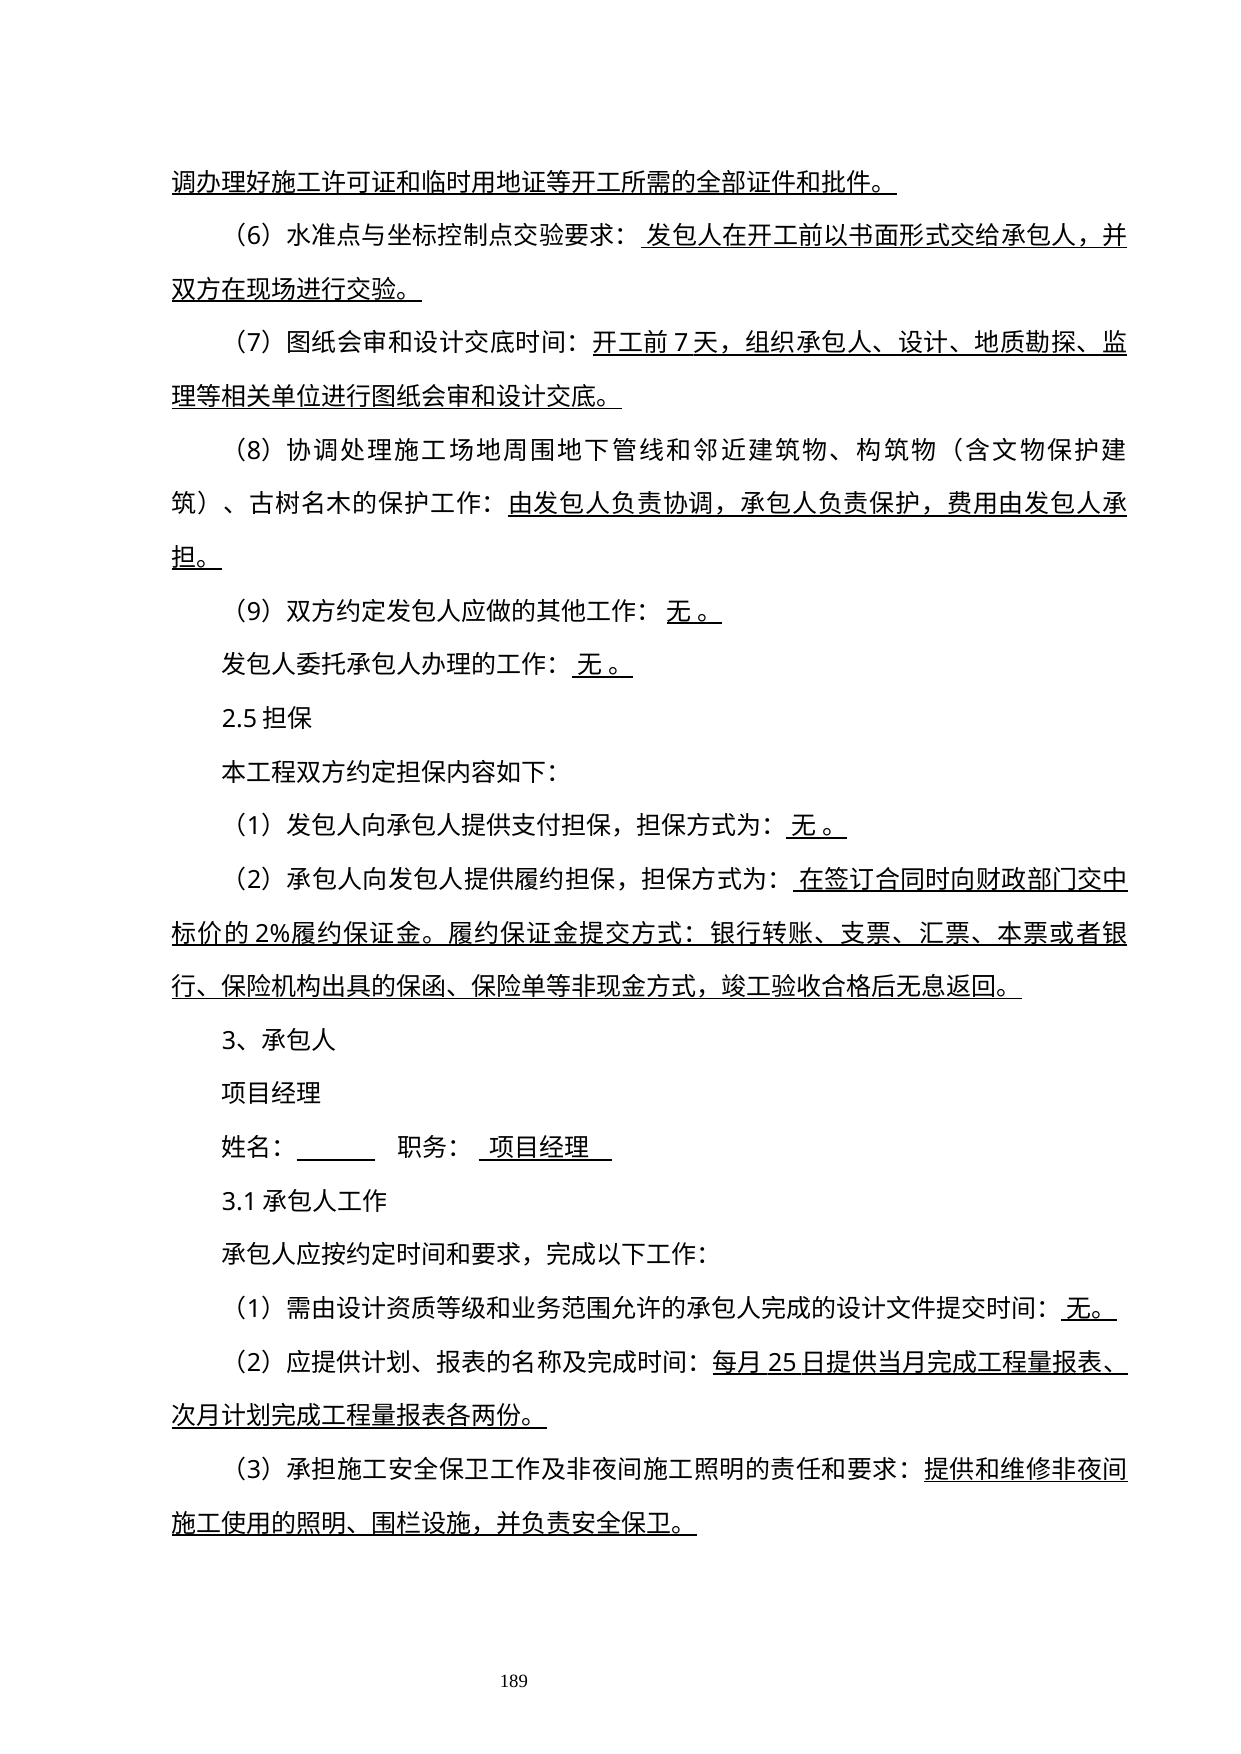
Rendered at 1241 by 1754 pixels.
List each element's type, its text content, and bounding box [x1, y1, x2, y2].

text （2）承包人向发包人提供履约担保，担保方式为： 在签订合同时向财政部门交中标价的2%履约保证金。履约保证金提交方式：银行转账、支票、汇票、本票或者银行、保险机构出具的保函、保险单等非现金方式，竣工验收合格后无息返回。 [172, 859, 1128, 1003]
text （1）发包人向承包人提供支付担保，担保方式为： 无 。 [172, 806, 1128, 842]
text 承包人应按约定时间和要求，完成以下工作： [172, 1235, 1128, 1271]
list 需由设计资质等级和业务范围允许的承包人完成的设计文件提交时间： 无。 [172, 1288, 1128, 1325]
text 发包人委托承包人办理的工作： 无 。 [172, 645, 1128, 681]
list 水准点与坐标控制点交验要求： 发包人在开工前以书面形式交给承包人，并双方在现场进行交验。 [172, 216, 1128, 306]
list 承担施工安全保卫工作及非夜间施工照明的责任和要求：提供和维修非夜间施工使用的照明、围栏设施，并负责安全保卫。 [172, 1449, 1128, 1539]
list 3.1承包人工作 [172, 1181, 1128, 1217]
list 项目经理 [172, 1074, 1128, 1110]
text 本工程双方约定担保内容如下： [172, 752, 1128, 788]
text 姓名： 职务： 项目经理 [172, 1128, 1128, 1164]
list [172, 162, 1128, 198]
list 图纸会审和设计交底时间：开工前7天，组织承包人、设计、地质勘探、监理等相关单位进行图纸会审和设计交底。 [172, 323, 1128, 413]
list 应提供计划、报表的名称及完成时间：每月25日提供当月完成工程量报表、次月计划完成工程量报表各两份。 [172, 1342, 1128, 1432]
list 协调处理施工场地周围地下管线和邻近建筑物、构筑物（含文物保护建筑）、古树名木的保护工作：由发包人负责协调，承包人负责保护，费用由发包人承担。 [172, 430, 1128, 574]
list 3、承包人 [172, 1020, 1128, 1057]
list 双方约定发包人应做的其他工作： 无 。 [172, 591, 1128, 627]
text 2.5担保 [172, 698, 1128, 735]
